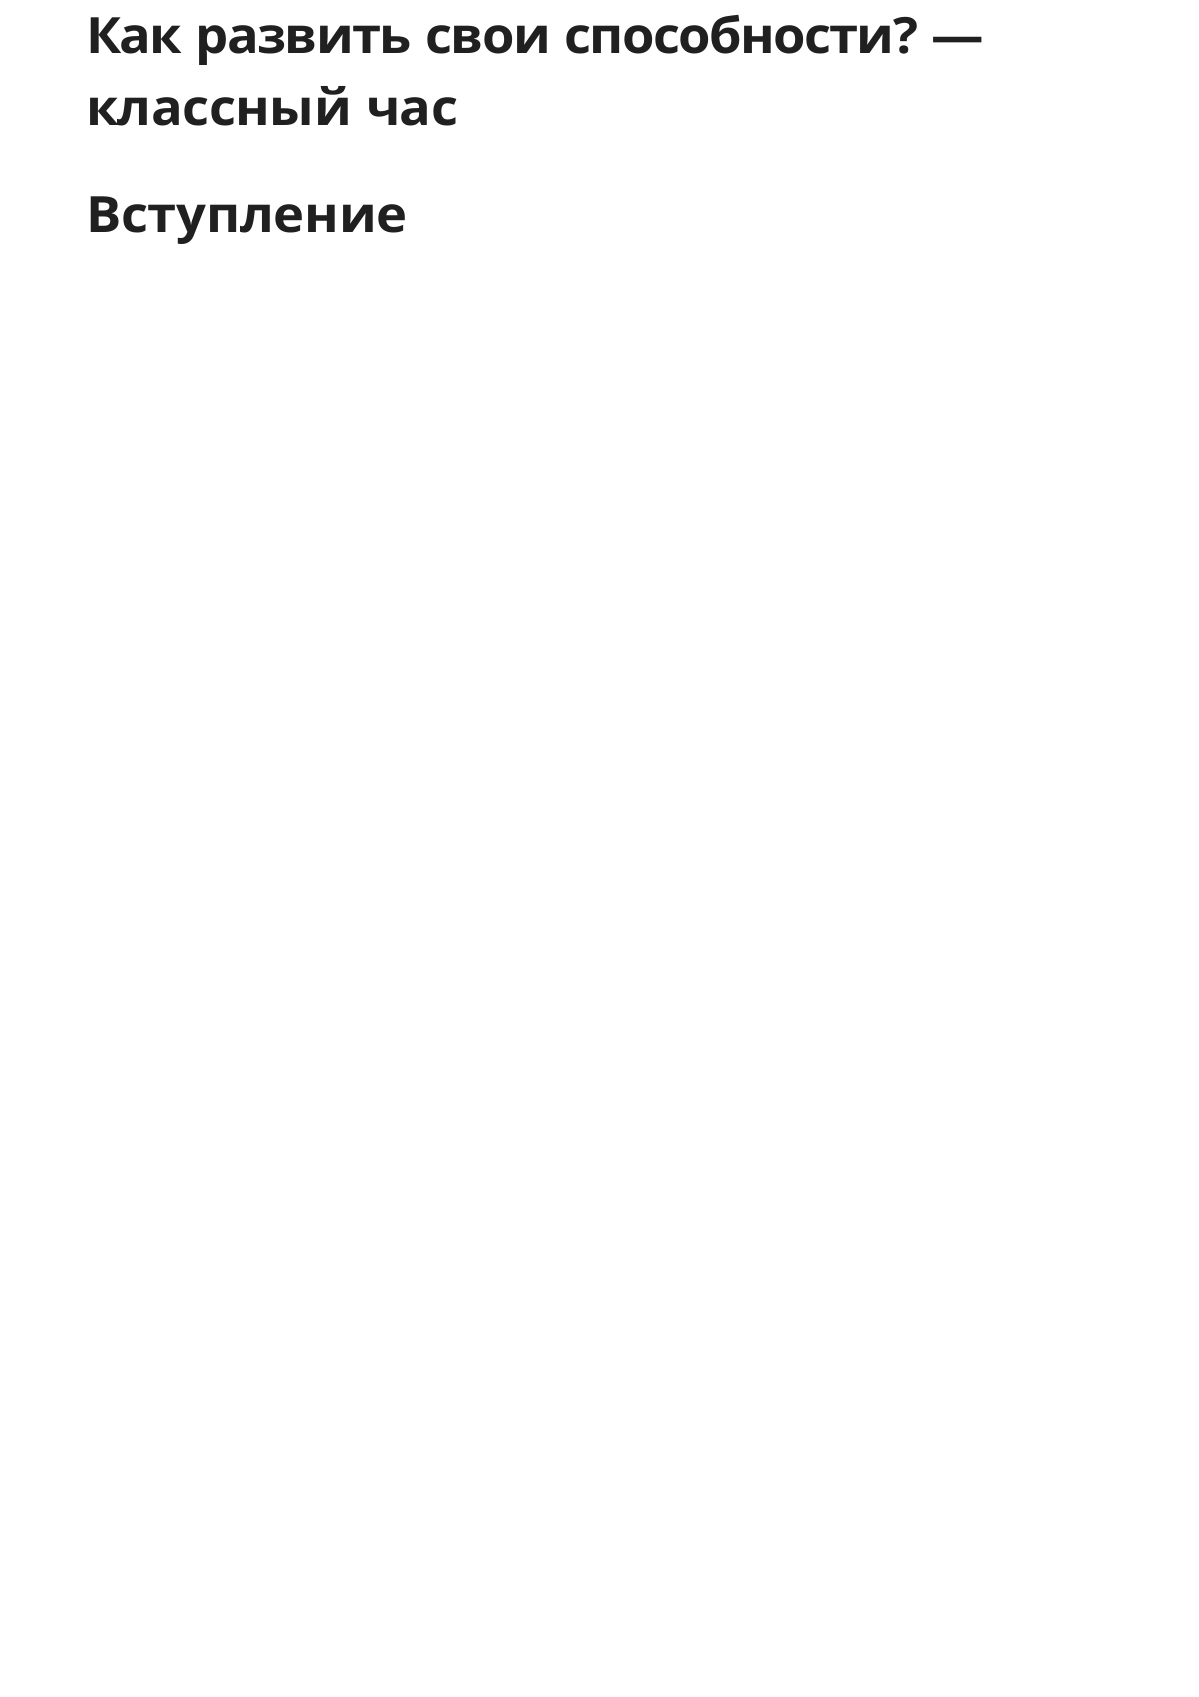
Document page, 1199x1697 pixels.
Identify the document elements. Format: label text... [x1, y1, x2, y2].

text Как развить свои способности? — классный час [86, 0, 1146, 139]
text Вступление [86, 179, 1199, 247]
